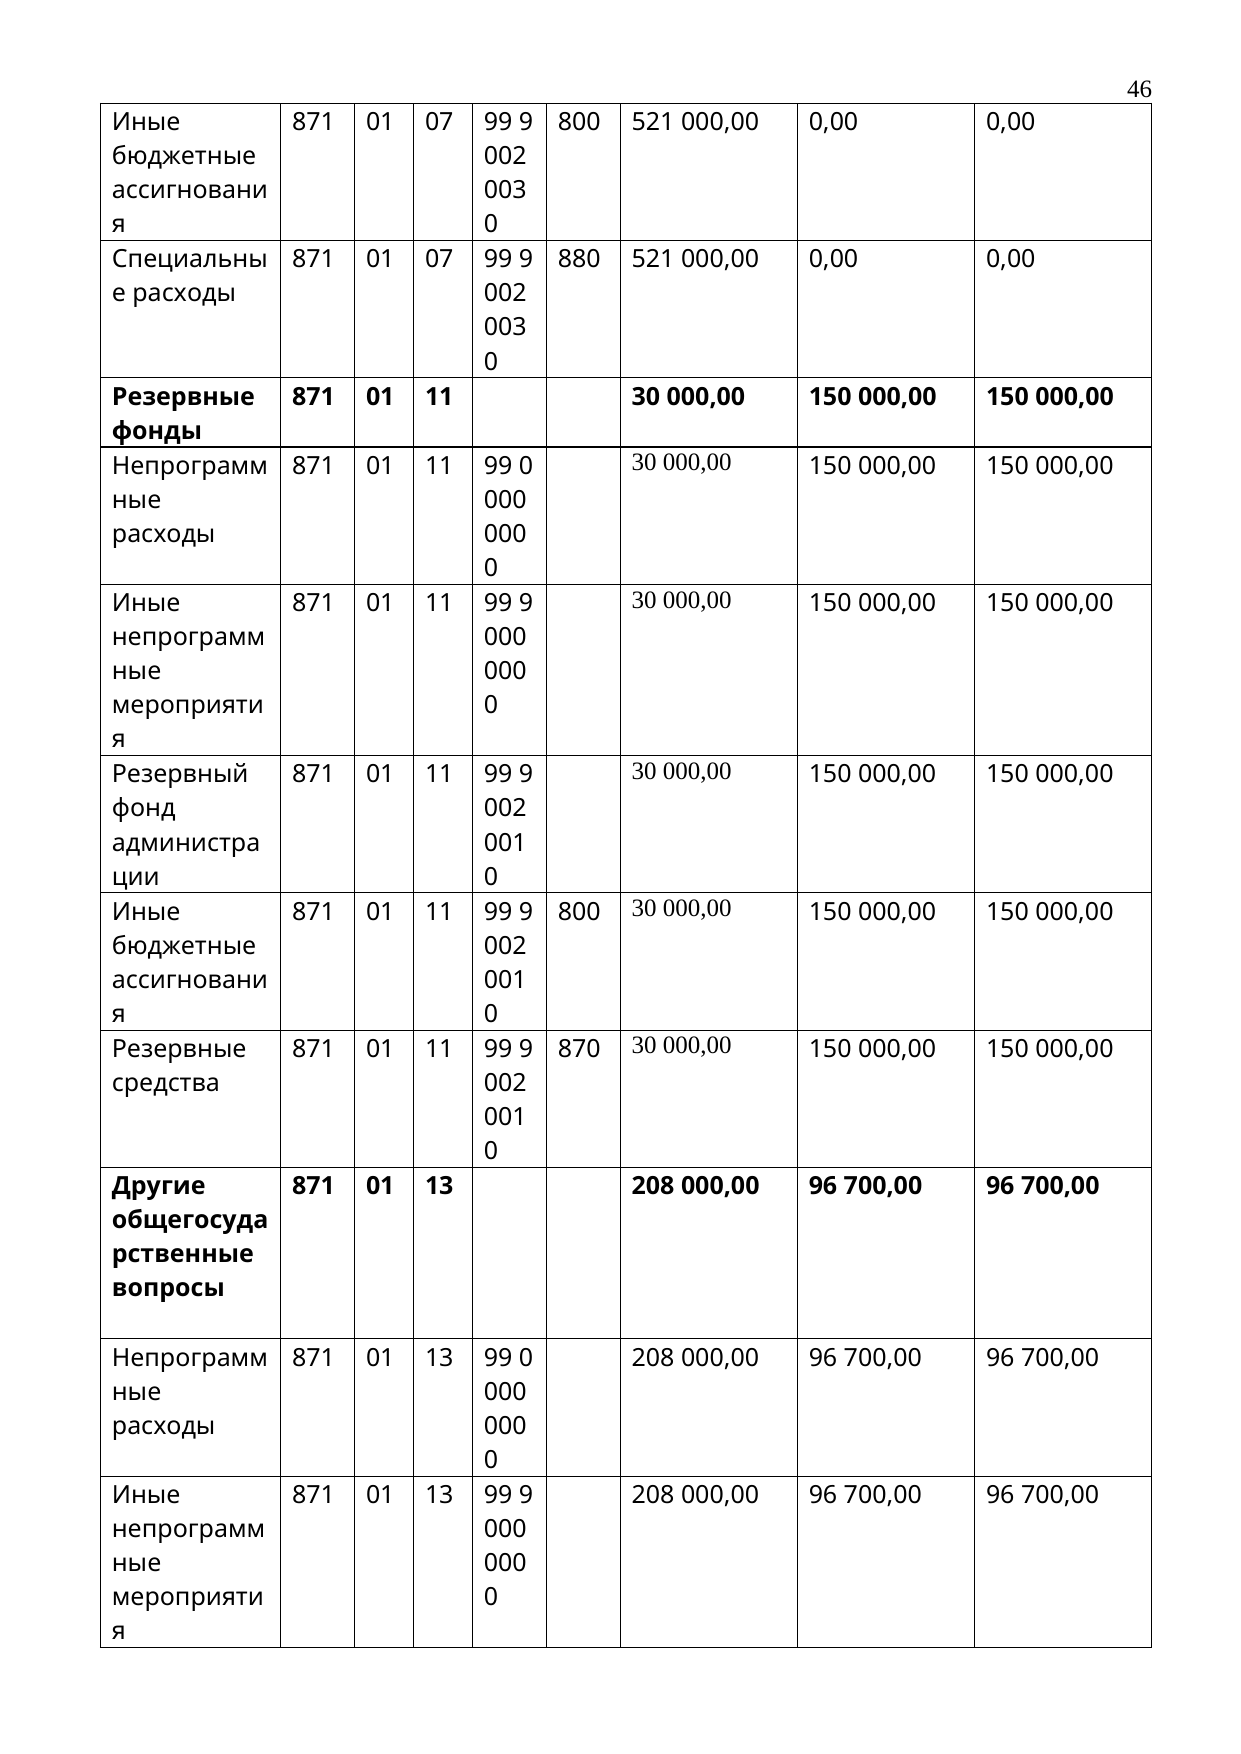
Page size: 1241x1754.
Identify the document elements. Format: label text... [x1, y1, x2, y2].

table_cell 01 [355, 1477, 413, 1647]
table_cell 13 [414, 1339, 472, 1476]
table_cell 96 700,00 [975, 1477, 1151, 1647]
table_cell Непрограммные расходы [101, 1339, 280, 1476]
table_cell 99 9 0020030 [473, 241, 546, 377]
table_cell 11 [414, 378, 472, 446]
table_cell 01 [355, 1339, 413, 1476]
table_cell 871 [281, 893, 354, 1029]
table_cell 99 9 0020010 [473, 1031, 546, 1167]
table_cell 0,00 [975, 104, 1151, 240]
table_cell 96 700,00 [975, 1339, 1151, 1476]
table_cell [547, 378, 620, 446]
table_cell 01 [355, 378, 413, 446]
table_cell 30 000,00 [621, 448, 797, 584]
table_cell 13 [414, 1168, 472, 1338]
table_cell 208 000,00 [621, 1477, 797, 1647]
table_cell 871 [281, 104, 354, 240]
table_cell 96 700,00 [975, 1168, 1151, 1338]
table_cell 150 000,00 [798, 893, 974, 1029]
table_cell 871 [281, 241, 354, 377]
table_cell 150 000,00 [975, 1031, 1151, 1167]
table_cell 30 000,00 [621, 756, 797, 892]
table_cell Непрограммные расходы [101, 448, 280, 584]
table_cell [547, 1339, 620, 1476]
table_cell 99 9 0020010 [473, 756, 546, 892]
table_cell 150 000,00 [975, 585, 1151, 755]
table_cell 30 000,00 [621, 378, 797, 446]
table_cell 99 0 0000000 [473, 448, 546, 584]
table_cell 30 000,00 [621, 585, 797, 755]
table_cell 99 9 0000000 [473, 585, 546, 755]
table_cell 99 9 0020030 [473, 104, 546, 240]
table_cell 96 700,00 [798, 1477, 974, 1647]
table_cell [473, 1168, 546, 1338]
table_cell 99 9 0020010 [473, 893, 546, 1029]
table_cell 150 000,00 [975, 893, 1151, 1029]
table_cell 0,00 [798, 241, 974, 377]
table_cell Иные непрограммные мероприятия [101, 585, 280, 755]
table_cell 150 000,00 [975, 448, 1151, 584]
table_cell 800 [547, 893, 620, 1029]
table_cell 150 000,00 [975, 756, 1151, 892]
table_cell 150 000,00 [798, 448, 974, 584]
table_cell 871 [281, 585, 354, 755]
table_cell 208 000,00 [621, 1168, 797, 1338]
table_cell 07 [414, 104, 472, 240]
table_cell 0,00 [975, 241, 1151, 377]
table_cell 871 [281, 1339, 354, 1476]
table_cell 01 [355, 893, 413, 1029]
table_cell Резервные фонды [101, 378, 280, 446]
table_cell 150 000,00 [798, 1031, 974, 1167]
table_cell 96 700,00 [798, 1339, 974, 1476]
table_cell 01 [355, 104, 413, 240]
table_cell [547, 1477, 620, 1647]
table_cell 01 [355, 1031, 413, 1167]
table_cell Иные непрограммные мероприятия [101, 1477, 280, 1647]
table_cell 871 [281, 1031, 354, 1167]
table_cell Резервные средства [101, 1031, 280, 1167]
table_cell [473, 378, 546, 446]
table_cell 871 [281, 378, 354, 446]
table_cell 871 [281, 448, 354, 584]
table_cell 30 000,00 [621, 893, 797, 1029]
table_cell 208 000,00 [621, 1339, 797, 1476]
table_cell 150 000,00 [975, 378, 1151, 446]
table_cell [547, 756, 620, 892]
table_cell 880 [547, 241, 620, 377]
table_cell 30 000,00 [621, 1031, 797, 1167]
table_cell 96 700,00 [798, 1168, 974, 1338]
table_cell 521 000,00 [621, 241, 797, 377]
table_cell 871 [281, 1477, 354, 1647]
table_cell 800 [547, 104, 620, 240]
table_cell 11 [414, 585, 472, 755]
table_cell 99 0 0000000 [473, 1339, 546, 1476]
table_cell 150 000,00 [798, 585, 974, 755]
table_cell 150 000,00 [798, 756, 974, 892]
table_cell 11 [414, 893, 472, 1029]
table_cell 0,00 [798, 104, 974, 240]
table_cell 01 [355, 1168, 413, 1338]
table_cell Другие общегосударственные вопросы [101, 1168, 280, 1338]
table_cell 01 [355, 241, 413, 377]
table_cell 01 [355, 585, 413, 755]
table_cell [547, 448, 620, 584]
table_cell [547, 1168, 620, 1338]
table_cell Иные бюджетные ассигнования [101, 104, 280, 240]
table_cell 11 [414, 756, 472, 892]
table_cell 13 [414, 1477, 472, 1647]
table_cell 01 [355, 756, 413, 892]
table_cell 871 [281, 1168, 354, 1338]
table_cell 150 000,00 [798, 378, 974, 446]
table_cell 521 000,00 [621, 104, 797, 240]
table_cell 870 [547, 1031, 620, 1167]
table_cell Специальные расходы [101, 241, 280, 377]
table_cell 01 [355, 448, 413, 584]
table_cell Резервный фонд администрации [101, 756, 280, 892]
table_cell Иные бюджетные ассигнования [101, 893, 280, 1029]
table_cell 99 9 0000000 [473, 1477, 546, 1647]
table_cell 11 [414, 1031, 472, 1167]
table_cell 07 [414, 241, 472, 377]
table_cell 11 [414, 448, 472, 584]
table_cell 871 [281, 756, 354, 892]
table_cell [547, 585, 620, 755]
